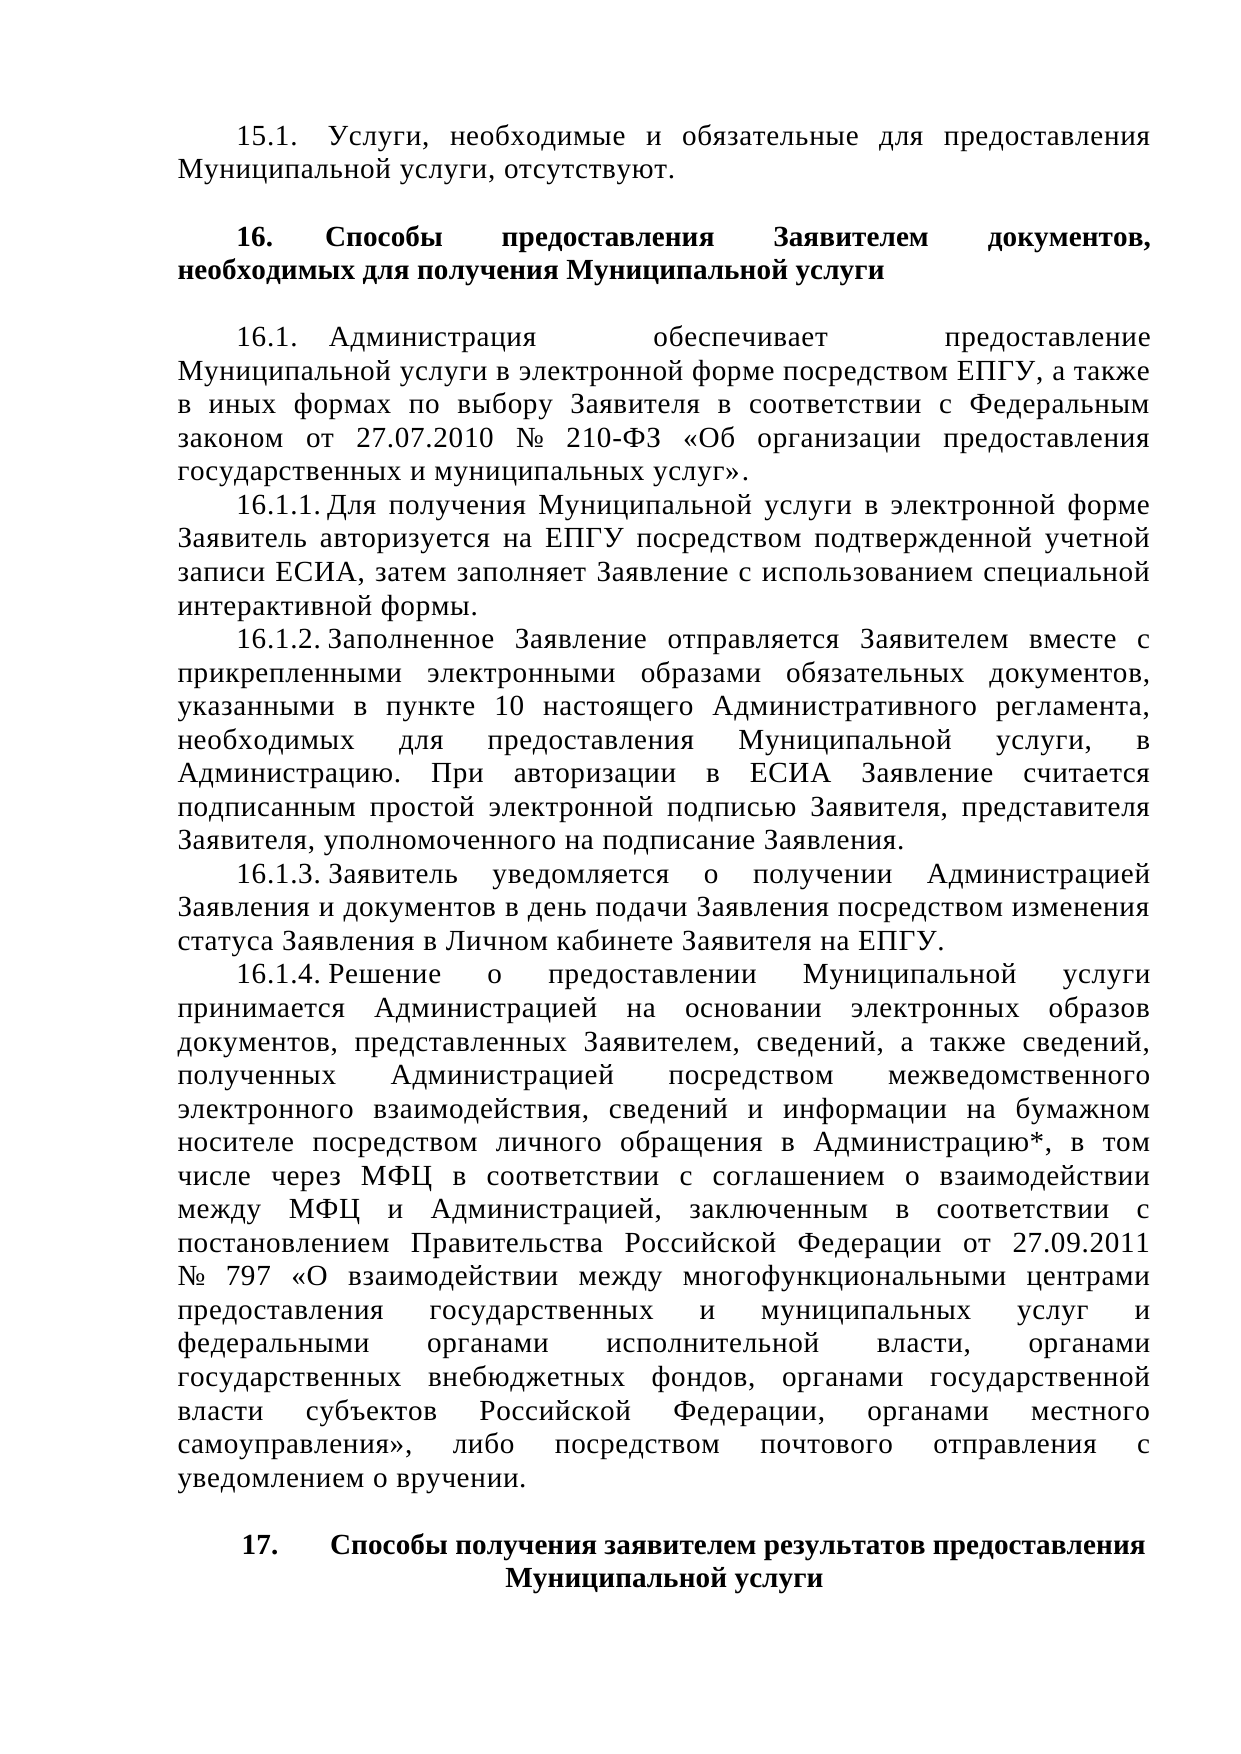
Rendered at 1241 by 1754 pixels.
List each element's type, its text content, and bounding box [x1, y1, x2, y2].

list Для получения Муниципальной услуги в электронной форме Заявитель авторизуется на ЕПГУ посредством подтвержденной учетной записи ЕСИА, затем заполняет Заявление с использованием специальной интерактивной формы. [177, 487, 1152, 621]
list Услуги, необходимые и обязательные для предоставления Муниципальной услуги, отсутствуют. [177, 118, 1152, 185]
list Способы предоставления Заявителем документов, необходимых для получения Муниципальной услуги [177, 219, 1152, 286]
list Способы получения заявителем результатов предоставления Муниципальной услуги [177, 1527, 1152, 1594]
list Решение о предоставлении Муниципальной услуги принимается Администрацией на основании электронных образов документов, представленных Заявителем, сведений, а также сведений, полученных Администрацией посредством межведомственного электронного взаимодействия, сведений и информации на бумажном носителе посредством личного обращения в Администрацию*, в том числе через МФЦ в соответствии с соглашением о взаимодействии между МФЦ и Администрацией, заключенным в соответствии с постановлением Правительства Российской Федерации от 27.09.2011 № 797 «О взаимодействии между многофункциональными центрами предоставления государственных и муниципальных услуг и федеральными органами исполнительной власти, органами государственных внебюджетных фондов, органами государственной власти субъектов Российской Федерации, органами местного самоуправления», либо посредством почтового отправления с уведомлением о вручении. [177, 957, 1152, 1493]
list Администрация обеспечивает предоставление Муниципальной услуги в электронной форме посредством ЕПГУ, а также в иных формах по выбору Заявителя в соответствии с Федеральным законом от 27.07.2010 № 210-ФЗ «Об организации предоставления государственных и муниципальных услуг». [177, 319, 1152, 487]
list Заявитель уведомляется о получении Администрацией Заявления и документов в день подачи Заявления посредством изменения статуса Заявления в Личном кабинете Заявителя на ЕПГУ. [177, 856, 1152, 957]
list Заполненное Заявление отправляется Заявителем вместе с прикрепленными электронными образами обязательных документов, указанными в пункте 10 настоящего Административного регламента, необходимых для предоставления Муниципальной услуги, в Администрацию. При авторизации в ЕСИА Заявление считается подписанным простой электронной подписью Заявителя, представителя Заявителя, уполномоченного на подписание Заявления. [177, 621, 1152, 856]
